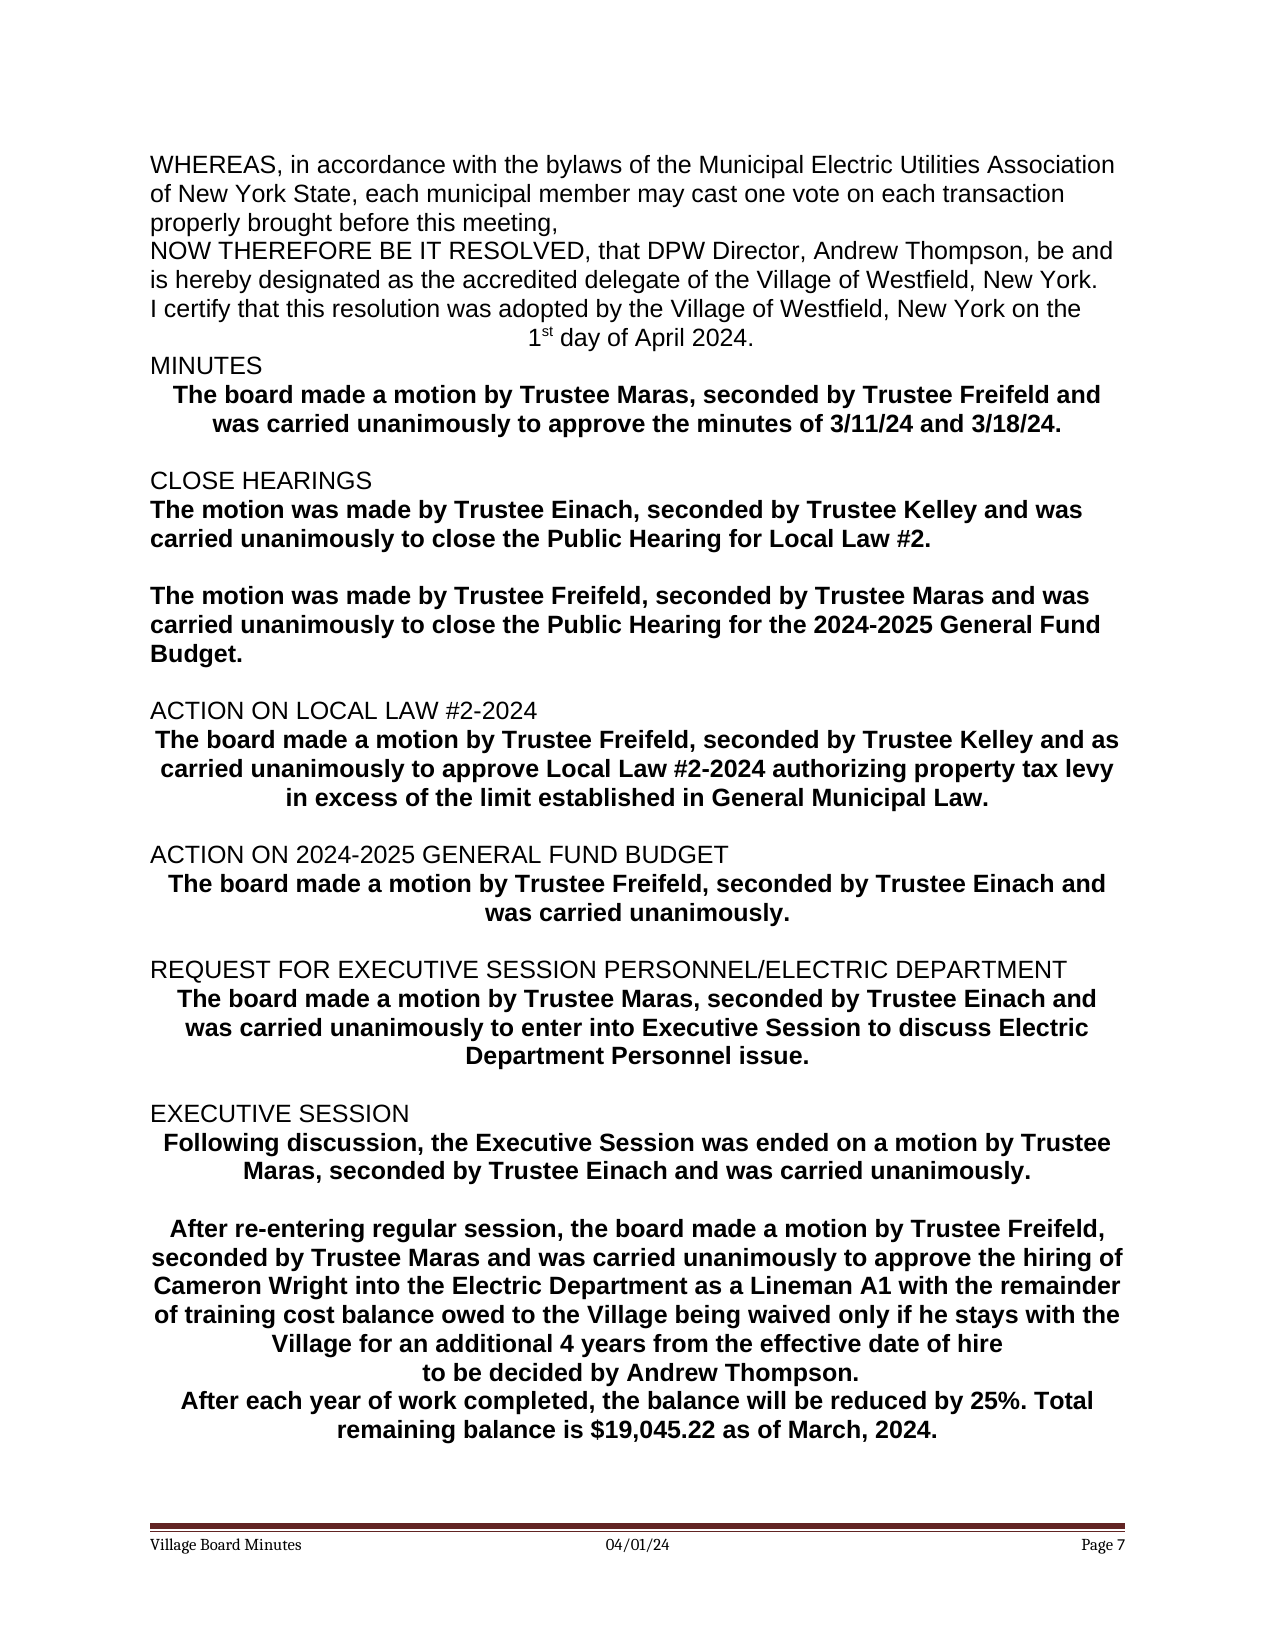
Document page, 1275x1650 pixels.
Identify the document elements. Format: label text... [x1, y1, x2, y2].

text The motion was made by Trustee Freifeld, seconded by Trustee Maras and was carried unanimously to close the Public Hearing for the 2024-2025 General Fund Budget. [150, 581, 1125, 667]
text CLOSE HEARINGS [150, 466, 1125, 495]
text The board made a motion by Trustee Freifeld, seconded by Trustee Kelley and as carried unanimously to approve Local Law #2-2024 authorizing property tax levy in excess of the limit established in General Municipal Law. [150, 725, 1125, 811]
text I certify that this resolution was adopted by the Village of Westfield, New York on the [150, 294, 1125, 322]
text NOW THEREFORE BE IT RESOLVED, that DPW Director, Andrew Thompson, be and is hereby designated as the accredited delegate of the Village of Westfield, New York. [150, 236, 1125, 294]
text WHEREAS, in accordance with the bylaws of the Municipal Electric Utilities Association of New York State, each municipal member may cast one vote on each transaction properly brought before this meeting, [150, 150, 1125, 236]
text REQUEST FOR EXECUTIVE SESSION PERSONNEL/ELECTRIC DEPARTMENT [150, 955, 1125, 984]
text After each year of work completed, the balance will be reduced by 25%. Total remaining balance is $19,045.22 as of March, 2024. [150, 1386, 1125, 1444]
text After re-entering regular session, the board made a motion by Trustee Freifeld, seconded by Trustee Maras and was carried unanimously to approve the hiring of Cameron Wright into the Electric Department as a Lineman A1 with the remainder of training cost balance owed to the Village being waived only if he stays with the Village for an additional 4 years from the effective date of hire [150, 1214, 1125, 1357]
text MINUTES [150, 351, 1125, 380]
text The board made a motion by Trustee Freifeld, seconded by Trustee Einach and was carried unanimously. [150, 869, 1125, 926]
text Following discussion, the Executive Session was ended on a motion by Trustee Maras, seconded by Trustee Einach and was carried unanimously. [150, 1127, 1125, 1185]
text ACTION ON LOCAL LAW #2-2024 [150, 696, 1125, 725]
text The board made a motion by Trustee Maras, seconded by Trustee Einach and was carried unanimously to enter into Executive Session to discuss Electric Department Personnel issue. [150, 984, 1125, 1070]
text to be decided by Andrew Thompson. [150, 1357, 1125, 1386]
text The board made a motion by Trustee Maras, seconded by Trustee Freifeld and was carried unanimously to approve the minutes of 3/11/24 and 3/18/24. [150, 380, 1125, 437]
text 1st day of April 2024. [150, 322, 1125, 351]
text EXECUTIVE SESSION [150, 1099, 1125, 1127]
text ACTION ON 2024-2025 GENERAL FUND BUDGET [150, 840, 1125, 869]
text The motion was made by Trustee Einach, seconded by Trustee Kelley and was carried unanimously to close the Public Hearing for Local Law #2. [150, 495, 1125, 552]
